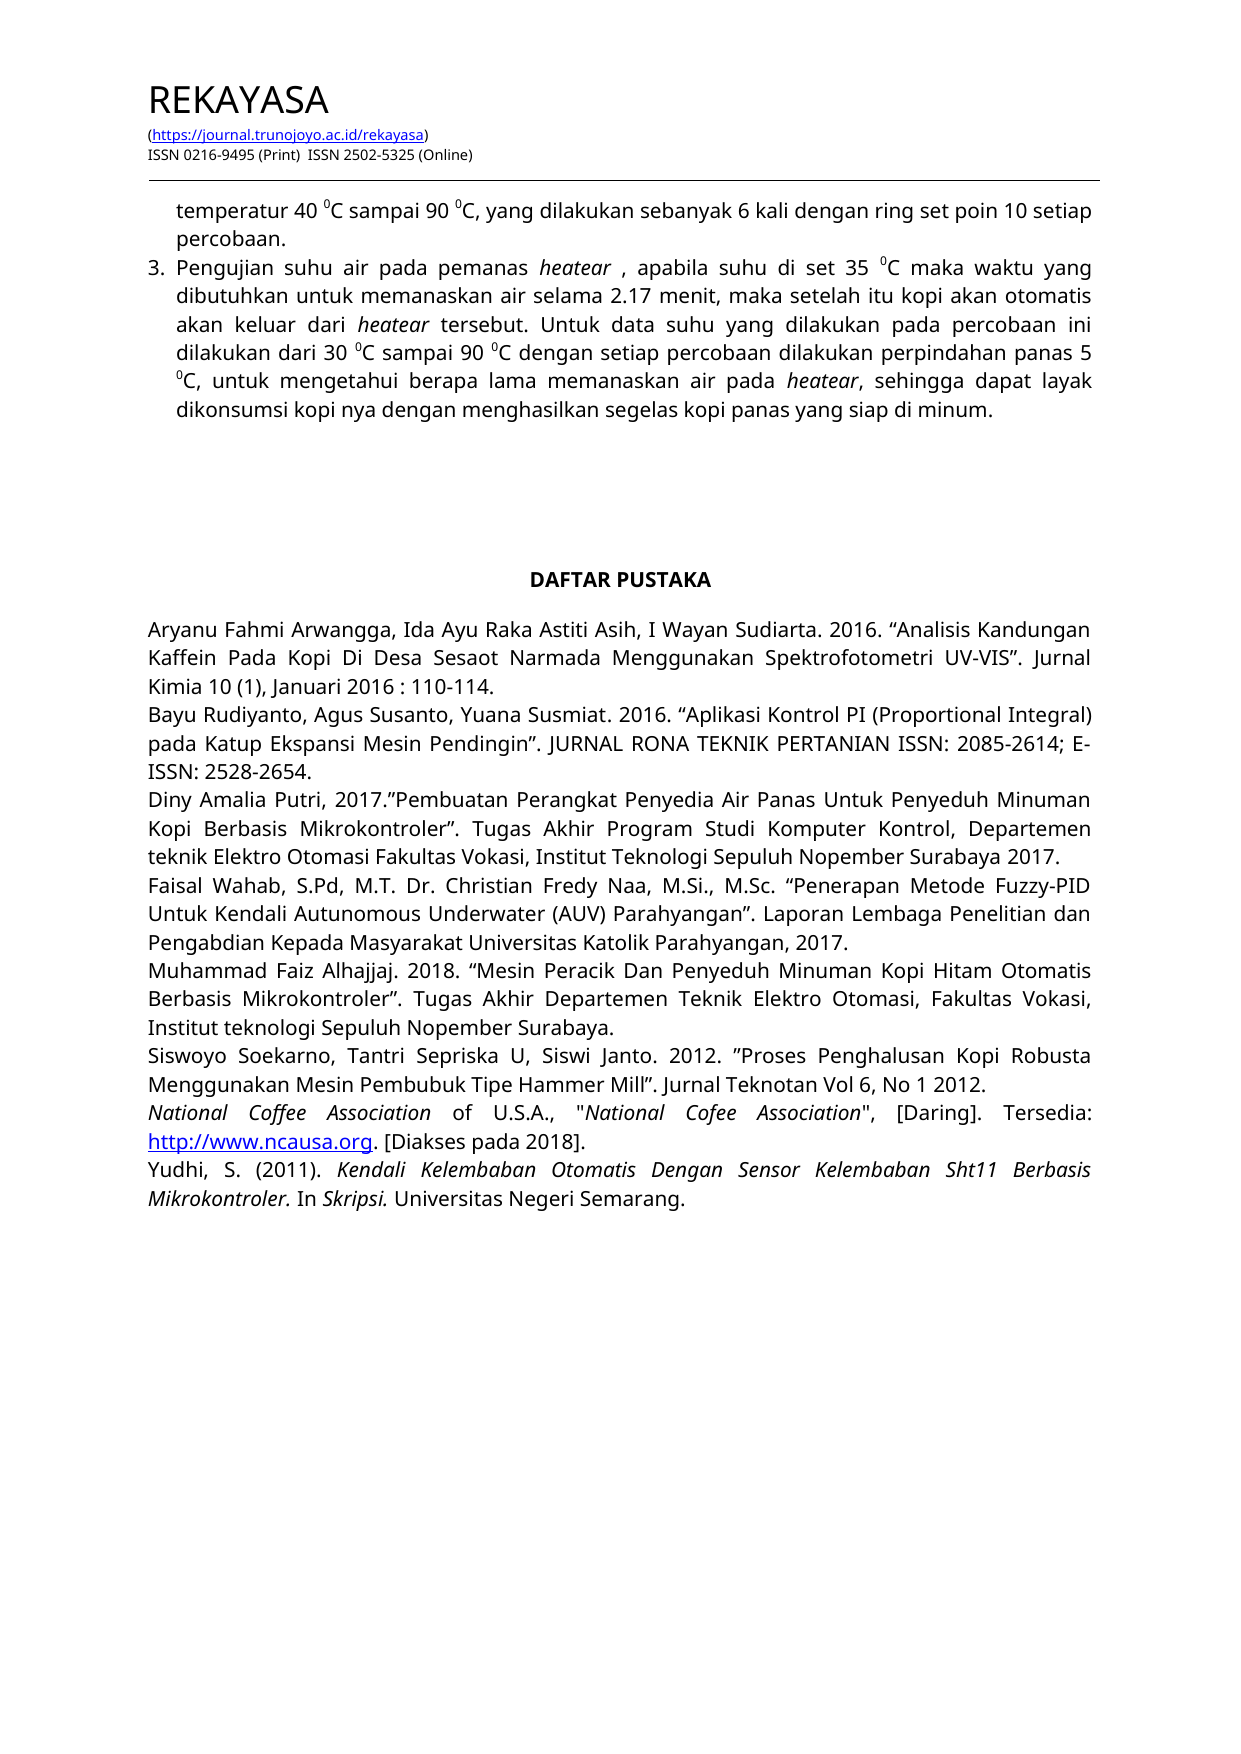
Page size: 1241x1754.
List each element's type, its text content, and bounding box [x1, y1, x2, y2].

list DAFTAR PUSTAKA [148, 566, 1092, 594]
list Muhammad Faiz Alhajjaj. 2018. “Mesin Peracik Dan Penyeduh Minuman Kopi Hitam Otomatis Berbasis Mikrokontroler”. Tugas Akhir Departemen Teknik Elektro Otomasi, Fakultas Vokasi, Institut teknologi Sepuluh Nopember Surabaya. [148, 956, 1092, 1041]
list Aryanu Fahmi Arwangga, Ida Ayu Raka Astiti Asih, I Wayan Sudiarta. 2016. “Analisis Kandungan Kaffein Pada Kopi Di Desa Sesaot Narmada Menggunakan Spektrofotometri UV-VIS”. Jurnal Kimia 10 (1), Januari 2016 : 110-114. [148, 615, 1092, 700]
list Bayu Rudiyanto, Agus Susanto, Yuana Susmiat. 2016. “Aplikasi Kontrol PI (Proportional Integral) pada Katup Ekspansi Mesin Pendingin”. JURNAL RONA TEKNIK PERTANIAN ISSN: 2085-2614; E-ISSN: 2528-2654. [148, 700, 1092, 786]
list Siswoyo Soekarno, Tantri Sepriska U, Siswi Janto. 2012. ”Proses Penghalusan Kopi Robusta Menggunakan Mesin Pembubuk Tipe Hammer Mill”. Jurnal Teknotan Vol 6, No 1 2012. [148, 1041, 1092, 1098]
list Yudhi, S. (2011). Kendali Kelembaban Otomatis Dengan Sensor Kelembaban Sht11 Berbasis Mikrokontroler. In Skripsi. Universitas Negeri Semarang. [148, 1155, 1092, 1212]
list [148, 196, 1092, 253]
list Diny Amalia Putri, 2017.”Pembuatan Perangkat Penyedia Air Panas Untuk Penyeduh Minuman Kopi Berbasis Mikrokontroler”. Tugas Akhir Program Studi Komputer Kontrol, Departemen teknik Elektro Otomasi Fakultas Vokasi, Institut Teknologi Sepuluh Nopember Surabaya 2017. [148, 786, 1092, 871]
list National Coffee Association of U.S.A., "National Cofee Association", [Daring]. Tersedia: http://www.ncausa.org. [Diakses pada 2018]. [148, 1098, 1092, 1155]
list Pengujian suhu air pada pemanas heatear , apabila suhu di set 35 0C maka waktu yang dibutuhkan untuk memanaskan air selama 2.17 menit, maka setelah itu kopi akan otomatis akan keluar dari heatear tersebut. Untuk data suhu yang dilakukan pada percobaan ini dilakukan dari 30 0C sampai 90 0C dengan setiap percobaan dilakukan perpindahan panas 5 0C, untuk mengetahui berapa lama memanaskan air pada heatear, sehingga dapat layak dikonsumsi kopi nya dengan menghasilkan segelas kopi panas yang siap di minum. [148, 253, 1092, 423]
list Faisal Wahab, S.Pd, M.T. Dr. Christian Fredy Naa, M.Si., M.Sc. “Penerapan Metode Fuzzy-PID Untuk Kendali Autunomous Underwater (AUV) Parahyangan”. Laporan Lembaga Penelitian dan Pengabdian Kepada Masyarakat Universitas Katolik Parahyangan, 2017. [148, 871, 1092, 956]
